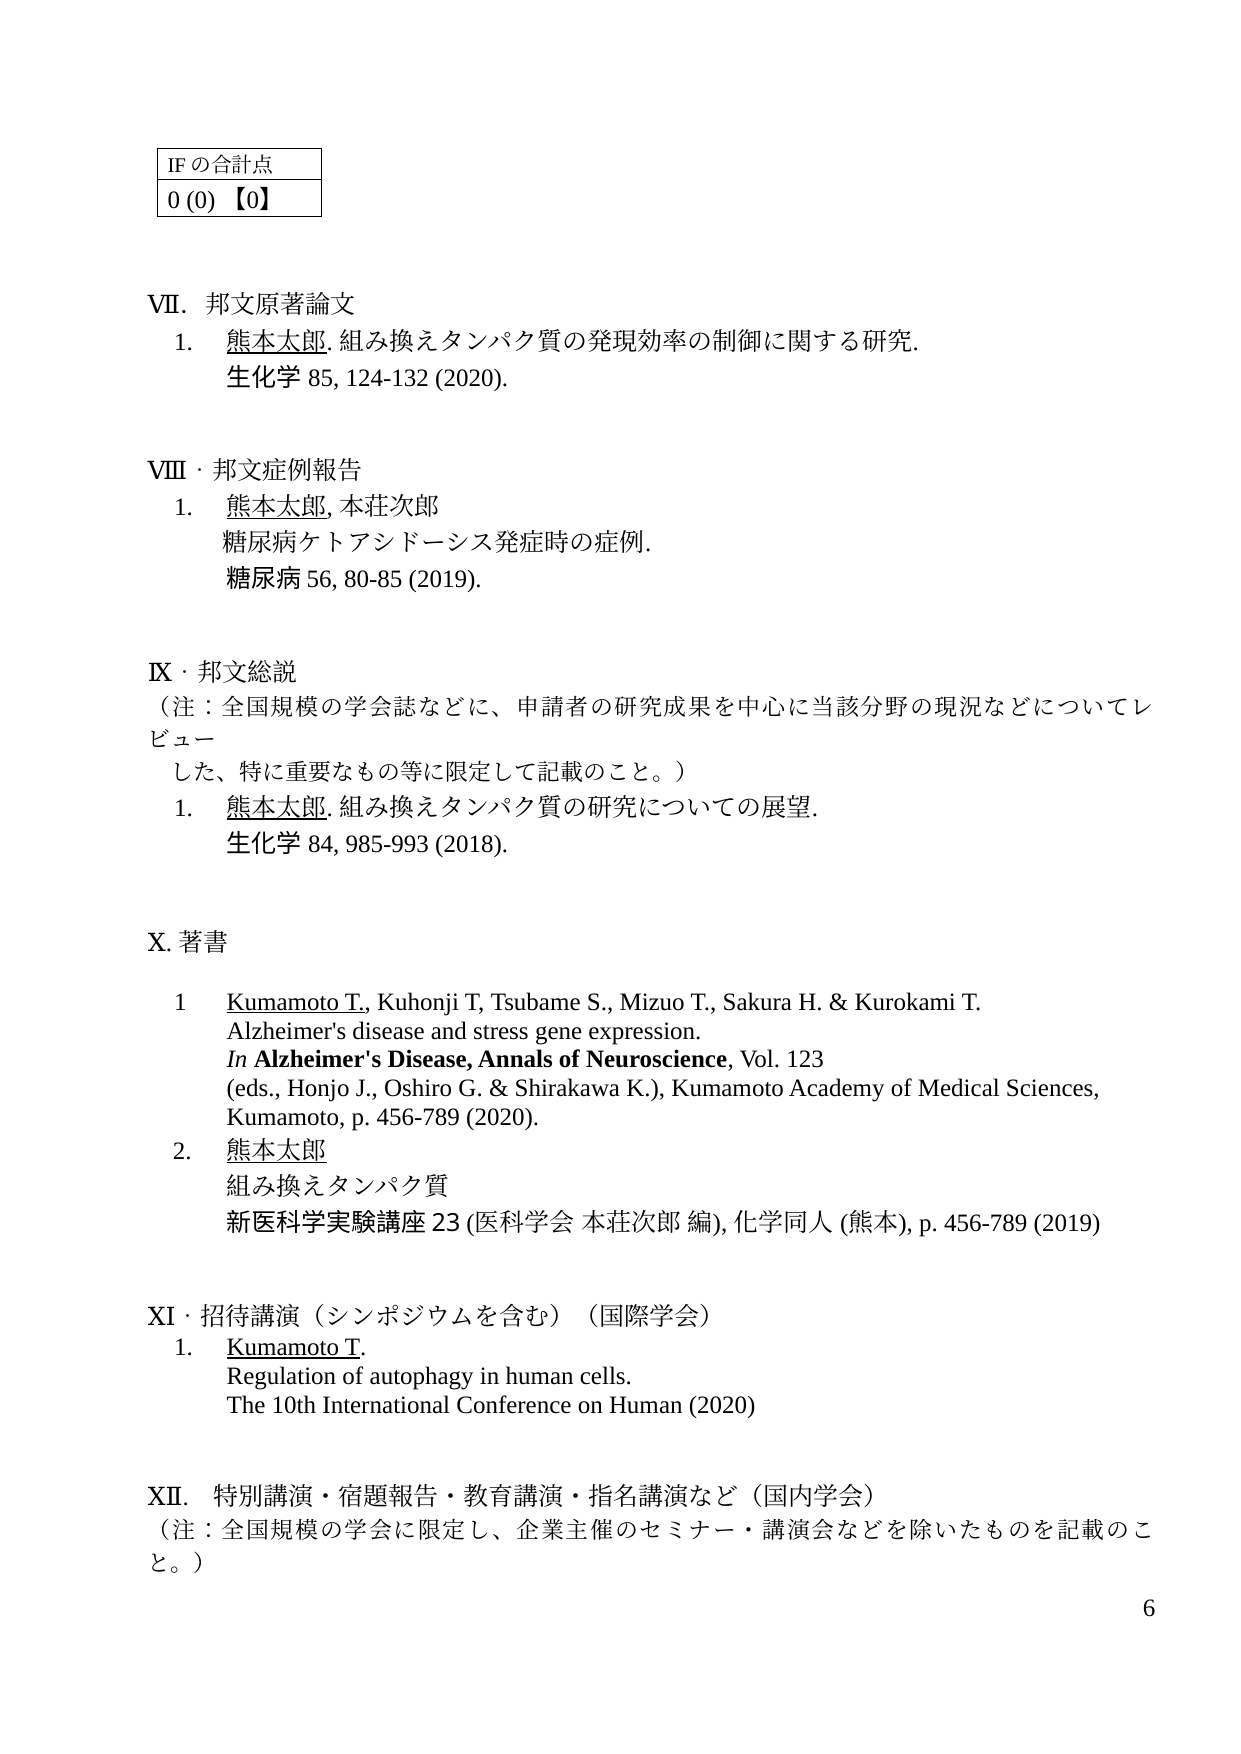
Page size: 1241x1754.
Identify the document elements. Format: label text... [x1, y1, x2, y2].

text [148, 1512, 1155, 1578]
text 糖尿病56, 80-85 (2019). [148, 559, 1155, 595]
table_header IFの合計点 [158, 149, 321, 179]
text 1. 熊本太郎, 本荘次郎 [148, 487, 1155, 523]
text Ⅶ．邦文原著論文 [148, 285, 1155, 321]
text Regulation of autophagy in human cells. [148, 1361, 1155, 1390]
text The 10th International Conference on Human (2020) [148, 1390, 1155, 1419]
text 生化学 85, 124-132 (2020). [148, 357, 1155, 393]
text 1. 熊本太郎. 組み換えタンパク質の発現効率の制御に関する研究. [148, 321, 1155, 357]
text Kumamoto, p. 456-789 (2020). [148, 1102, 1155, 1131]
text した、特に重要なもの等に限定して記載のこと。） [148, 754, 1155, 787]
text ⅩⅠ．招待講演（シンポジウムを含む）（国際学会） [148, 1296, 1155, 1332]
text Ⅷ．邦文症例報告 [148, 451, 1155, 487]
text 2. 熊本太郎 [148, 1131, 1155, 1167]
table_cell 0 (0) 【0】 [158, 180, 321, 216]
text ⅩⅡ. 特別講演・宿題報告・教育講演・指名講演など（国内学会） [148, 1476, 1155, 1512]
text 新医科学実験講座23 (医科学会 本荘次郎 編), 化学同人 (熊本), p. 456-789 (2019) [226, 1203, 1155, 1239]
text 1. 熊本太郎. 組み換えタンパク質の研究についての展望. [148, 787, 1155, 823]
text In Alzheimer's Disease, Annals of Neuroscience, Vol. 123 [148, 1044, 1155, 1073]
text 生化学 84, 985-993 (2018). [148, 823, 1155, 859]
text 組み換えタンパク質 [148, 1167, 1155, 1203]
text 糖尿病ケトアシドーシス発症時の症例. [148, 523, 1155, 559]
text Ⅸ．邦文総説 [148, 652, 1155, 688]
text (eds., Honjo J., Oshiro G. & Shirakawa K.), Kumamoto Academy of Medical Sciences, [148, 1073, 1155, 1102]
text Ⅹ. 著書 [148, 922, 1155, 958]
text 1 Kumamoto T., Kuhonji T, Tsubame S., Mizuo T., Sakura H. & Kurokami T. [148, 987, 1155, 1016]
text 1. Kumamoto T. [148, 1332, 1155, 1361]
text Alzheimer's disease and stress gene expression. [148, 1016, 1155, 1044]
text （注：全国規模の学会誌などに、申請者の研究成果を中心に当該分野の現況などについてレビュー [148, 688, 1155, 754]
